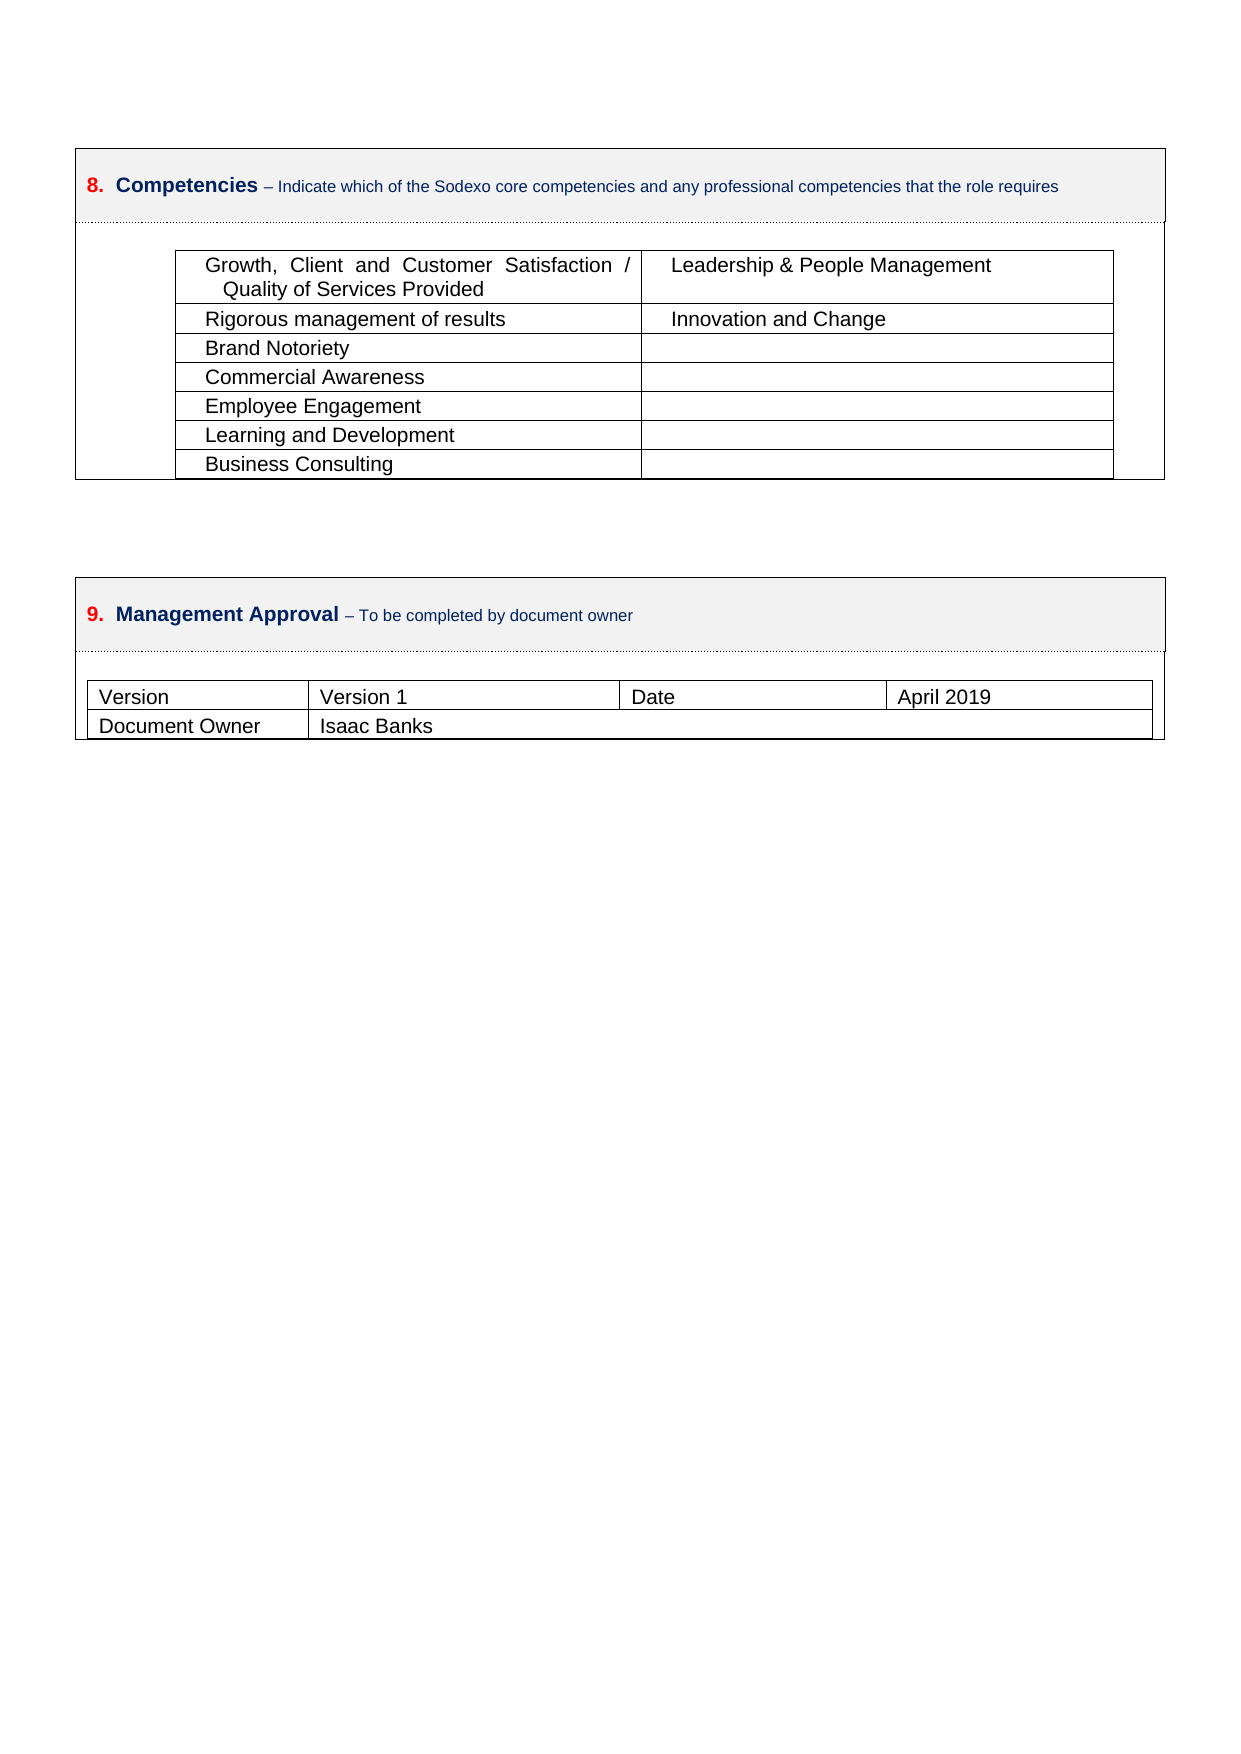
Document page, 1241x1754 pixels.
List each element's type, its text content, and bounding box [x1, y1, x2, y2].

table_header 8. Competencies – Indicate which of the Sodexo core competencies and any professional competencies that the role requires [76, 149, 1165, 221]
table_cell [76, 651, 1164, 739]
table_cell [76, 221, 1164, 479]
table_header 9. Management Approval – To be completed by document owner [76, 578, 1165, 651]
